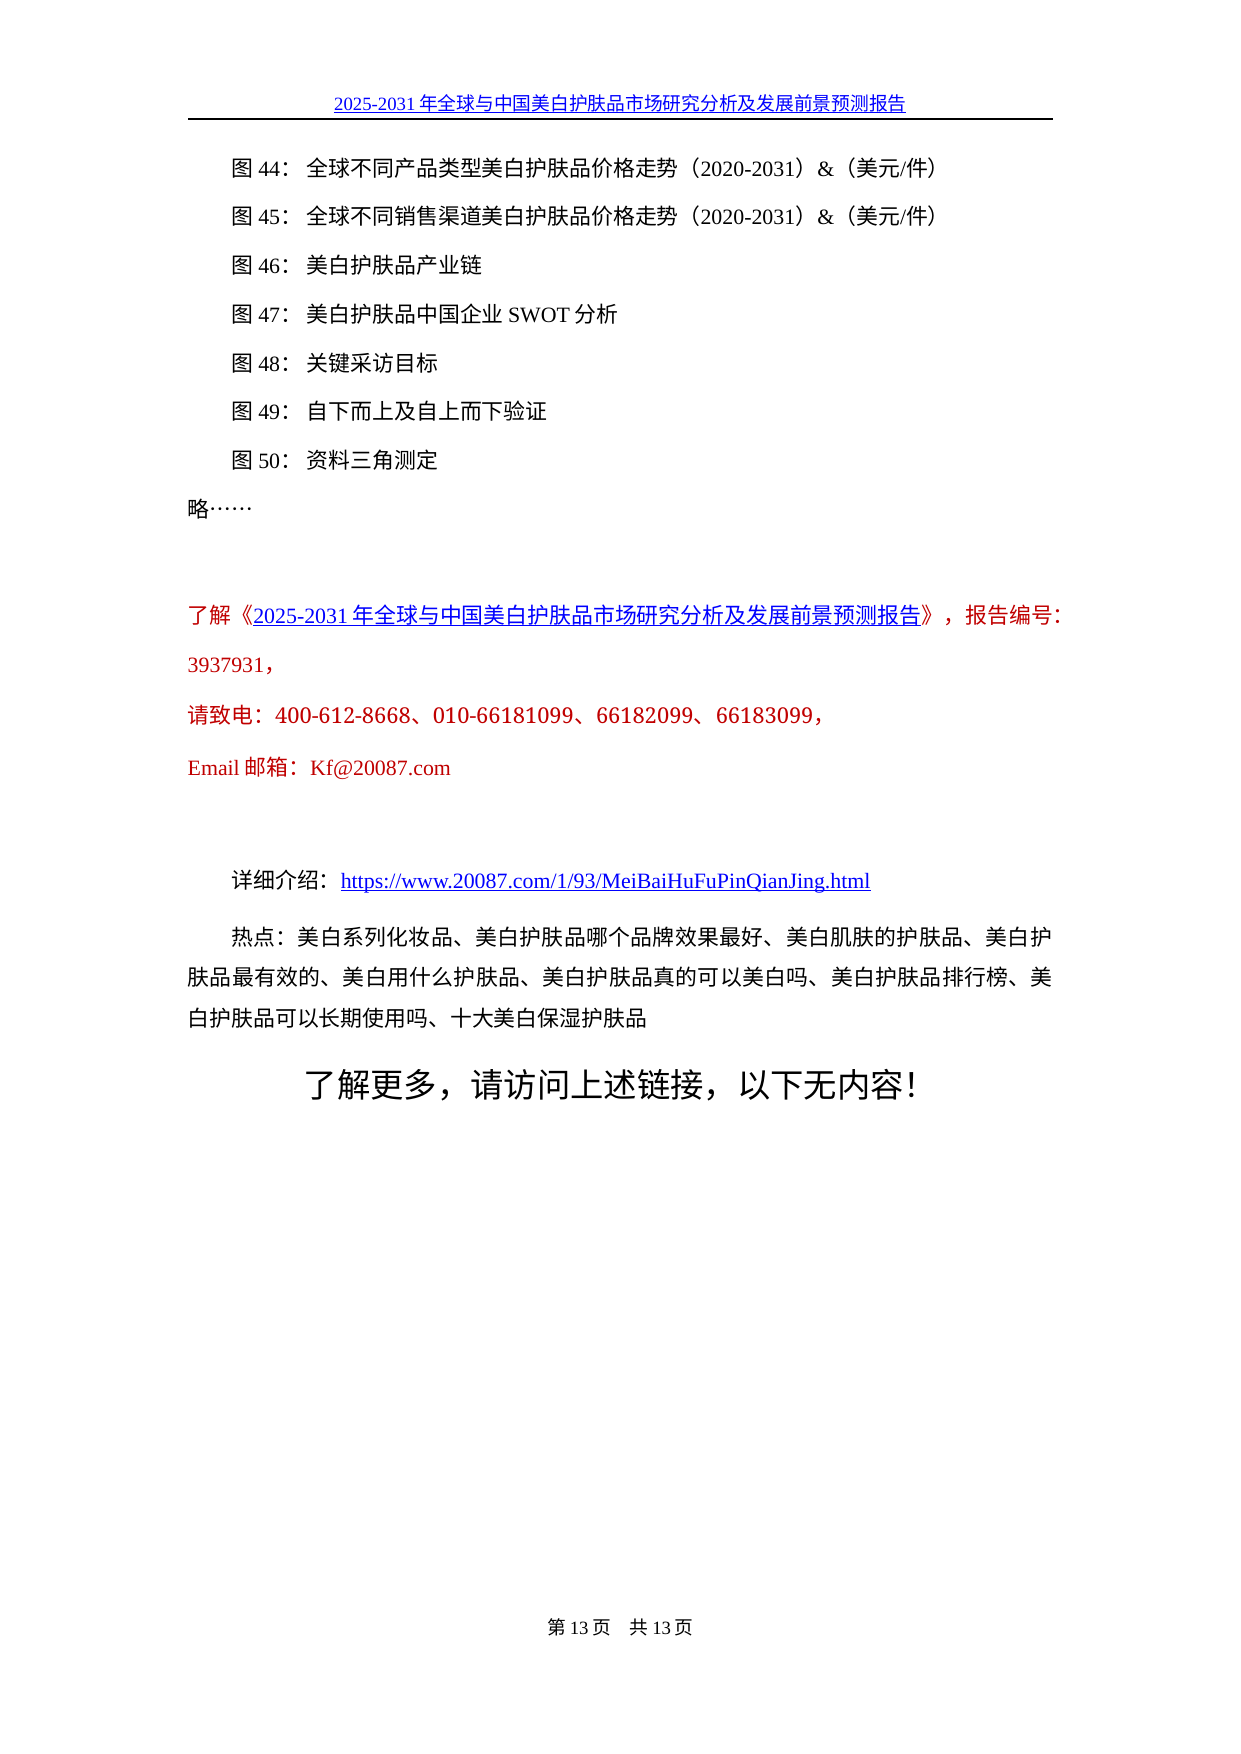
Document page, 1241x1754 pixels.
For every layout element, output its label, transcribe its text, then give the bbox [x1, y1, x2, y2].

text Email邮箱：Kf@20087.com [187, 750, 1053, 782]
text 请致电：400-612-8668、010-66181099、66182099、66183099， [187, 698, 1053, 731]
text 热点：美白系列化妆品、美白护肤品哪个品牌效果最好、美白肌肤的护肤品、美白护肤品最有效的、美白用什么护肤品、美白护肤品真的可以美白吗、美白护肤品排行榜、美白护肤品可以长期使用吗、十大美白保湿护肤品 [187, 919, 1053, 1033]
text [187, 150, 1053, 524]
title 了解更多，请访问上述链接，以下无内容！ [187, 1051, 1053, 1116]
text 详细介绍：https://www.20087.com/1/93/MeiBaiHuFuPinQianJing.html [187, 863, 1053, 895]
text 了解《2025-2031年全球与中国美白护肤品市场研究分析及发展前景预测报告》，报告编号：3937931， [187, 598, 1053, 679]
